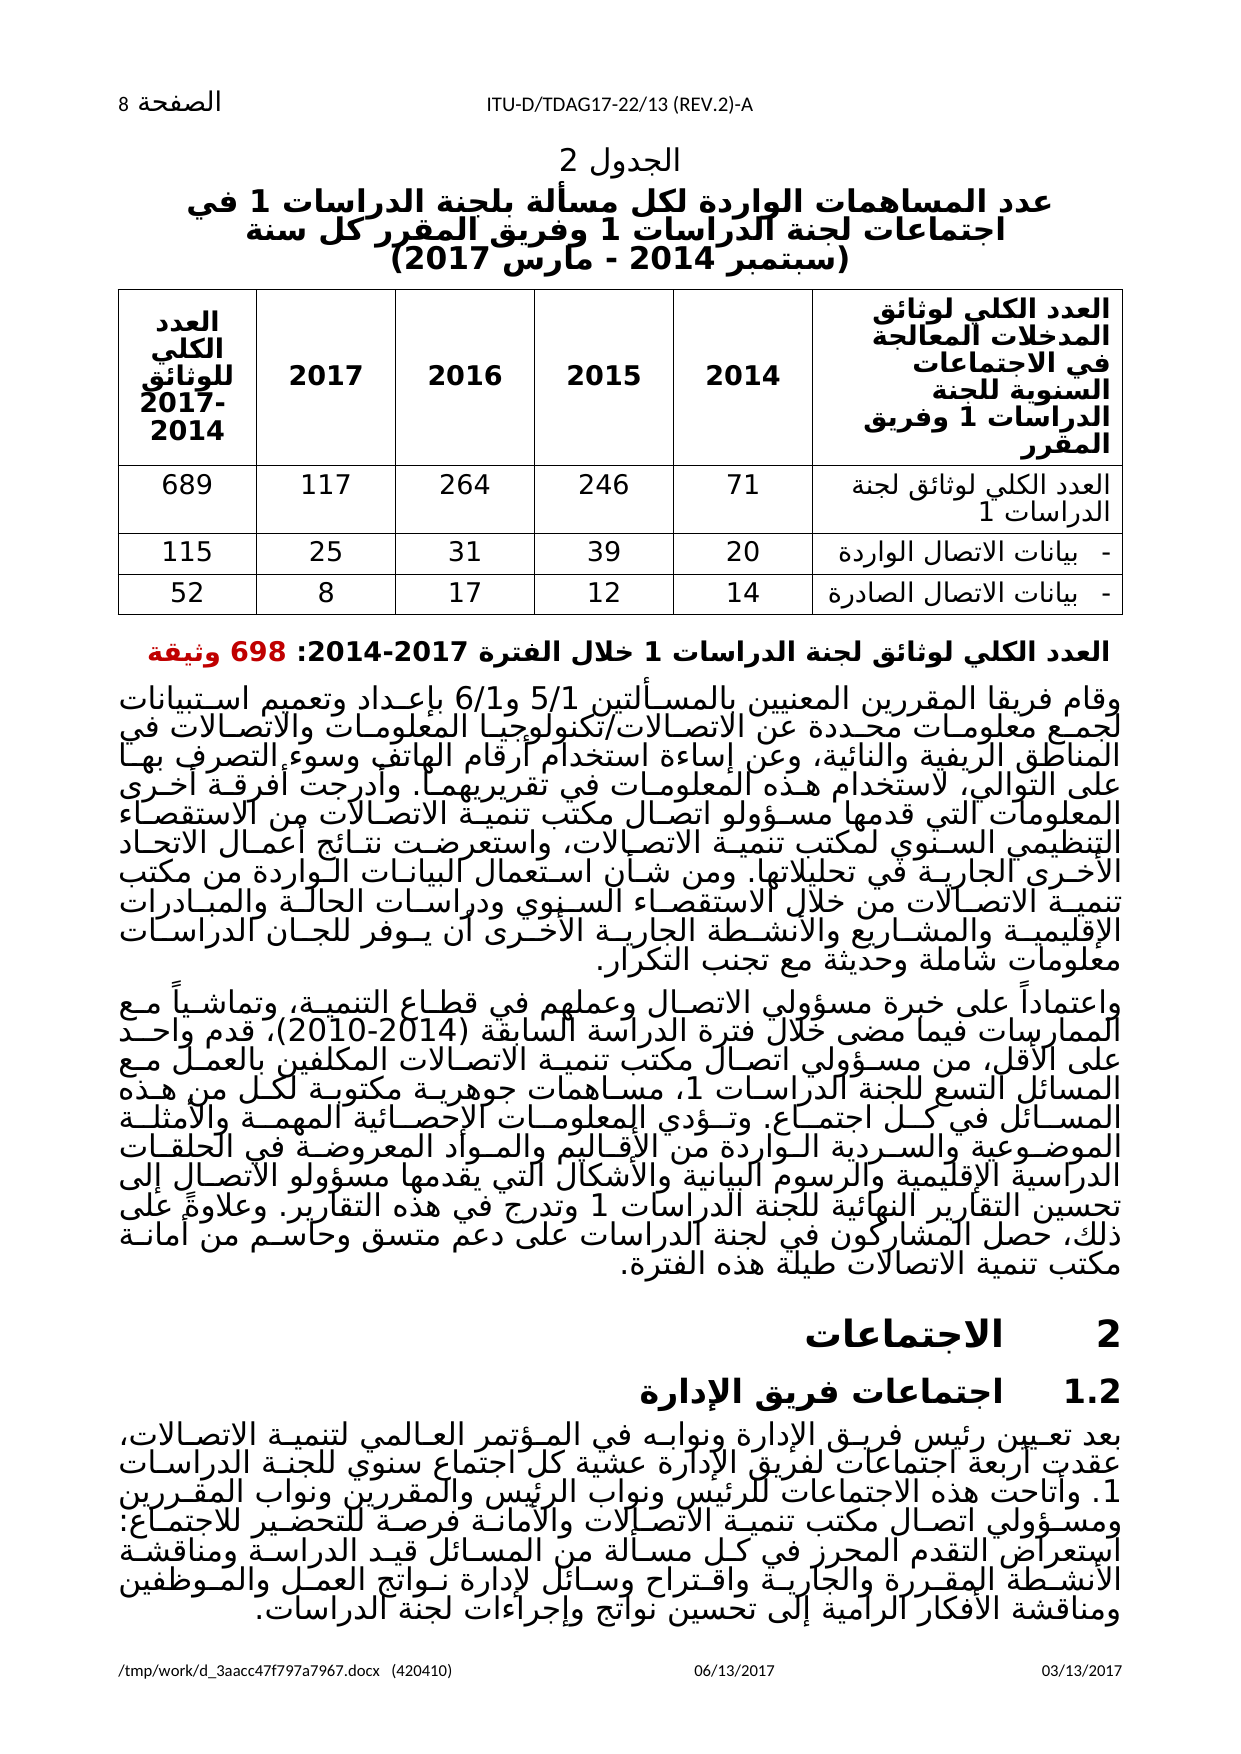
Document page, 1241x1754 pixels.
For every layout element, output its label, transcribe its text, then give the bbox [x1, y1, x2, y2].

table_cell 115 [119, 534, 256, 573]
table_header 2017 [257, 290, 395, 465]
table_cell - بيانات الاتصال الصادرة [813, 575, 1122, 614]
table_header العدد الكلي لوثائق المدخلات المعالجة في الاجتماعات السنوية للجنة الدراسات 1 وفريق المقرر [813, 290, 1122, 465]
text الجدول 2 [118, 148, 1122, 177]
table_cell 20 [674, 534, 812, 573]
table_cell 12 [535, 575, 673, 614]
subtitle 1.2 اجتماعات فريق الإدارة [118, 1379, 1122, 1410]
table_cell العدد الكلي لوثائق لجنة الدراسات 1 [813, 466, 1122, 533]
table_cell 71 [674, 466, 812, 533]
table_cell 31 [396, 534, 534, 573]
table_header 2016 [396, 290, 534, 465]
table_cell 52 [119, 575, 256, 614]
subtitle 2 الاجتماعات [118, 1319, 1122, 1354]
table_header 2014 [674, 290, 812, 465]
table_cell 17 [396, 575, 534, 614]
table_cell 689 [119, 466, 256, 533]
table_cell 39 [535, 534, 673, 573]
title عدد المساهمات الواردة لكل مسألة بلجنة الدراسات 1 في اجتماعات لجنة الدراسات 1 وفريق المقرر كل سنة (سبتمبر 2014 - مارس 2017) [118, 189, 1122, 277]
table_header 2015 [535, 290, 673, 465]
table_cell العدد الكلي لوثائق لجنة الدراسات 1 خلال الفترة 2017-2014: 698 وثيقة [118, 615, 1122, 673]
text بعد تعيين رئيس فريق الإدارة ونوابه في المؤتمر العالمي لتنمية الاتصالات، عقدت أربعة اجتماعات لفريق الإدارة عشية كل اجتماع سنوي للجنة الدراسات 1. وأتاحت هذه الاجتماعات للرئيس ونواب الرئيس والمقررين ونواب المقررين ومسؤولي اتصال مكتب تنمية الاتصالات والأمانة فرصة للتحضير للاجتماع: استعراض التقدم المحرز في كل مسألة من المسائل قيد الدراسة ومناقشة الأنشطة المقررة والجارية واقتراح وسائل لإدارة نواتج العمل والموظفين ومناقشة الأفكار الرامية إلى تحسين نواتج وإجراءات لجنة الدراسات. [118, 1423, 1122, 1627]
table_header العدد الكلي للوثائق 2017-2014 [119, 290, 256, 465]
table_cell 25 [257, 534, 395, 573]
text وقام فريقا المقررين المعنيين بالمسألتين 5/1 و6/1 بإعداد وتعميم استبيانات لجمع معلومات محددة عن الاتصالات/تكنولوجيا المعلومات والاتصالات في المناطق الريفية والنائية، وعن إساءة استخدام أرقام الهاتف وسوء التصرف بها على التوالي، لاستخدام هذه المعلومات في تقريريهما. وأدرجت أفرقة أخرى المعلومات التي قدمها مسؤولو اتصال مكتب تنمية الاتصالات من الاستقصاء التنظيمي السنوي لمكتب تنمية الاتصالات، واستعرضت نتائج أعمال الاتحاد الأخرى الجارية في تحليلاتها. ومن شأن استعمال البيانات الواردة من مكتب تنمية الاتصالات من خلال الاستقصاء السنوي ودراسات الحالة والمبادرات الإقليمية والمشاريع والأنشطة الجارية الأخرى أن يوفر للجان الدراسات معلومات شاملة وحديثة مع تجنب التكرار. [118, 686, 1122, 978]
table_cell 8 [257, 575, 395, 614]
table_cell 246 [535, 466, 673, 533]
text واعتماداً على خبرة مسؤولي الاتصال وعملهم في قطاع التنمية، وتماشياً مع الممارسات فيما مضى خلال فترة الدراسة السابقة (2014-2010)، قدم واحد على الأقل، من مسؤولي اتصال مكتب تنمية الاتصالات المكلفين بالعمل مع المسائل التسع للجنة الدراسات 1، مساهمات جوهرية مكتوبة لكل من هذه المسائل في كل اجتماع. وتؤدي المعلومات الإحصائية المهمة والأمثلة الموضوعية والسردية الواردة من الأقاليم والمواد المعروضة في الحلقات الدراسية الإقليمية والرسوم البيانية والأشكال التي يقدمها مسؤولو الاتصال إلى تحسين التقارير النهائية للجنة الدراسات 1 وتدرج في هذه التقارير. وعلاوةً على ذلك، حصل المشاركون في لجنة الدراسات على دعم متسق وحاسم من أمانة مكتب تنمية الاتصالات طيلة هذه الفترة. [118, 990, 1122, 1282]
table_cell 264 [396, 466, 534, 533]
table_cell - بيانات الاتصال الواردة [813, 534, 1122, 573]
table_cell 14 [674, 575, 812, 614]
table_cell 117 [257, 466, 395, 533]
